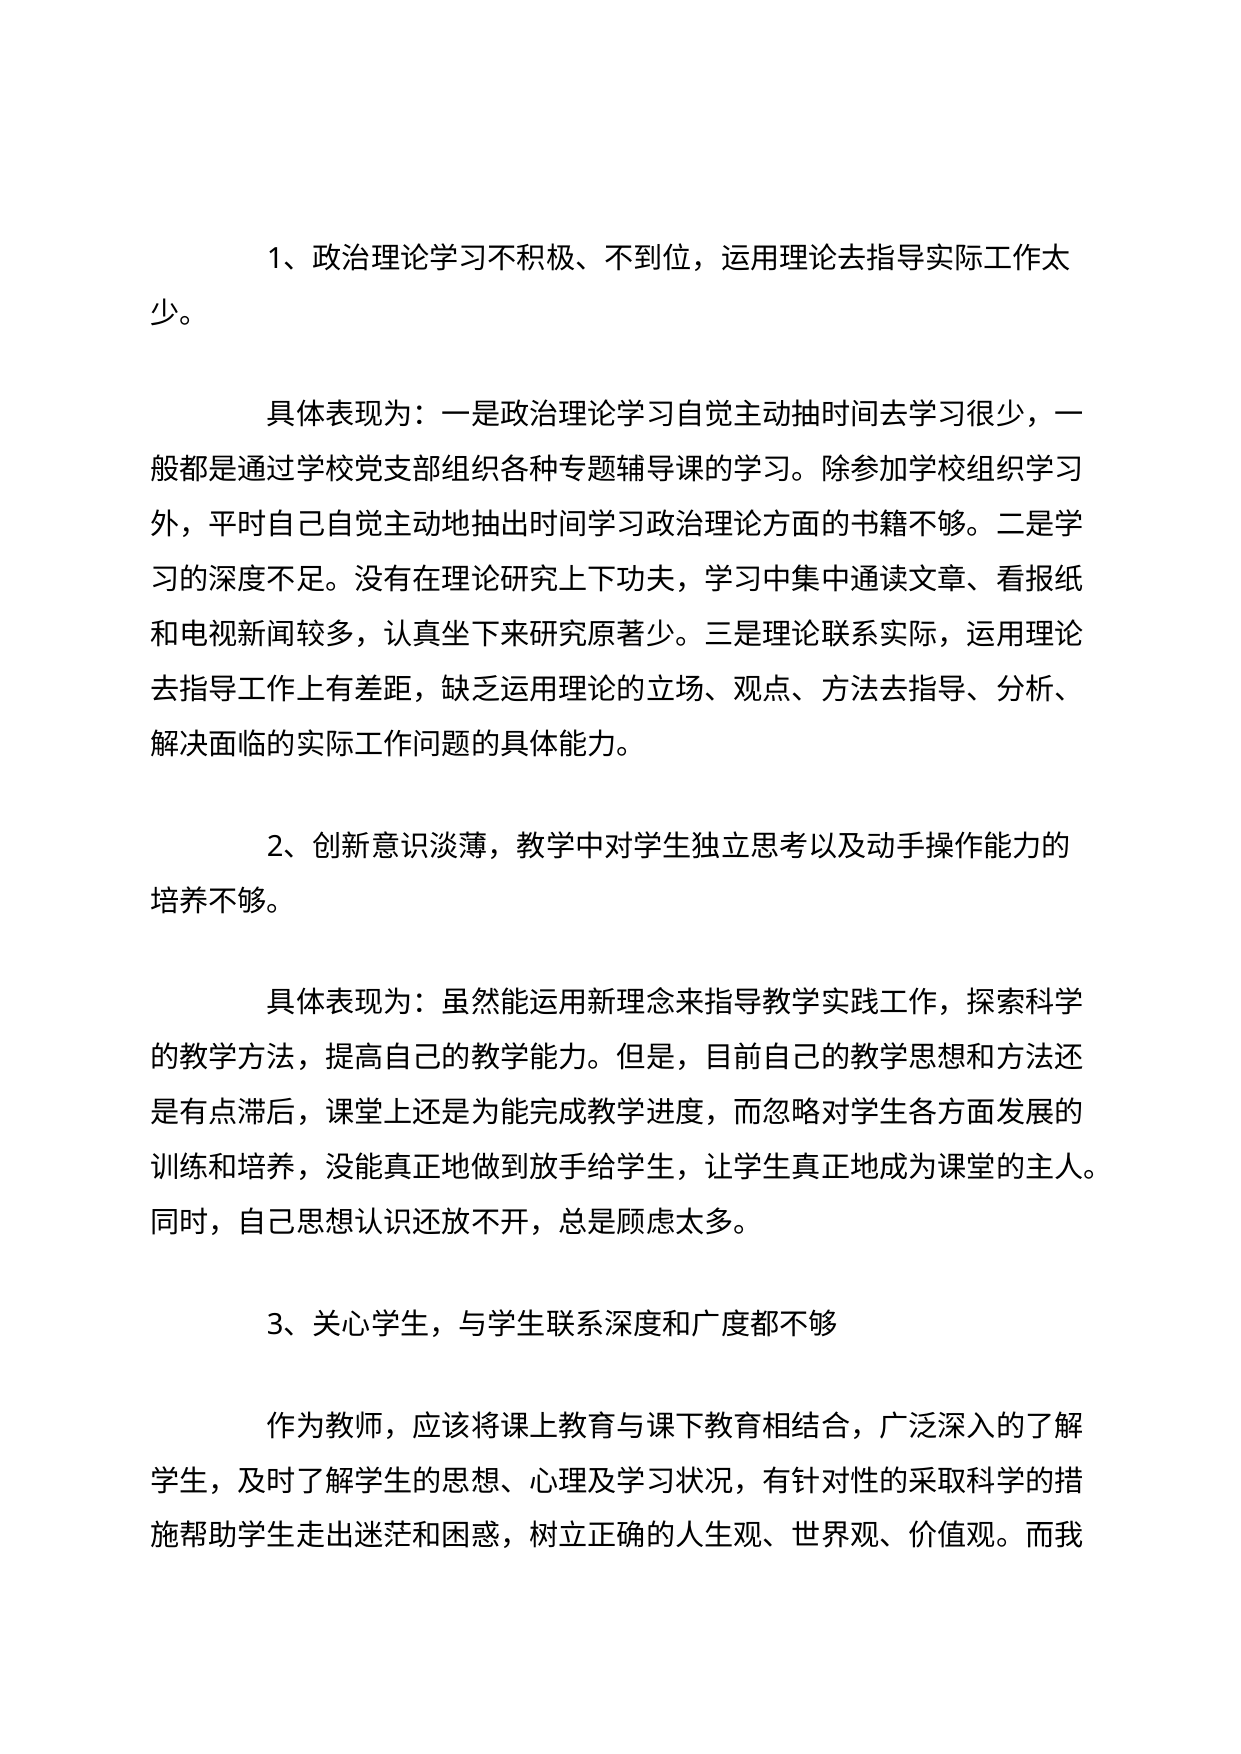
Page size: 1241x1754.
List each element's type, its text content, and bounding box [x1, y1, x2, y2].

text 3、关心学生，与学生联系深度和广度都不够 [150, 1300, 1090, 1343]
text 2、创新意识淡薄，教学中对学生独立思考以及动手操作能力的培养不够。 [150, 822, 1090, 919]
text 具体表现为：虽然能运用新理念来指导教学实践工作，探索科学的教学方法，提高自己的教学能力。但是，目前自己的教学思想和方法还是有点滞后，课堂上还是为能完成教学进度，而忽略对学生各方面发展的训练和培养，没能真正地做到放手给学生，让学生真正地成为课堂的主人。同时，自己思想认识还放不开，总是顾虑太多。 [150, 979, 1090, 1241]
text 1、政治理论学习不积极、不到位，运用理论去指导实际工作太少。 [150, 234, 1090, 331]
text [150, 1402, 1090, 1554]
text 具体表现为：一是政治理论学习自觉主动抽时间去学习很少，一般都是通过学校党支部组织各种专题辅导课的学习。除参加学校组织学习外，平时自己自觉主动地抽出时间学习政治理论方面的书籍不够。二是学习的深度不足。没有在理论研究上下功夫，学习中集中通读文章、看报纸和电视新闻较多，认真坐下来研究原著少。三是理论联系实际，运用理论去指导工作上有差距，缺乏运用理论的立场、观点、方法去指导、分析、解决面临的实际工作问题的具体能力。 [150, 391, 1090, 763]
